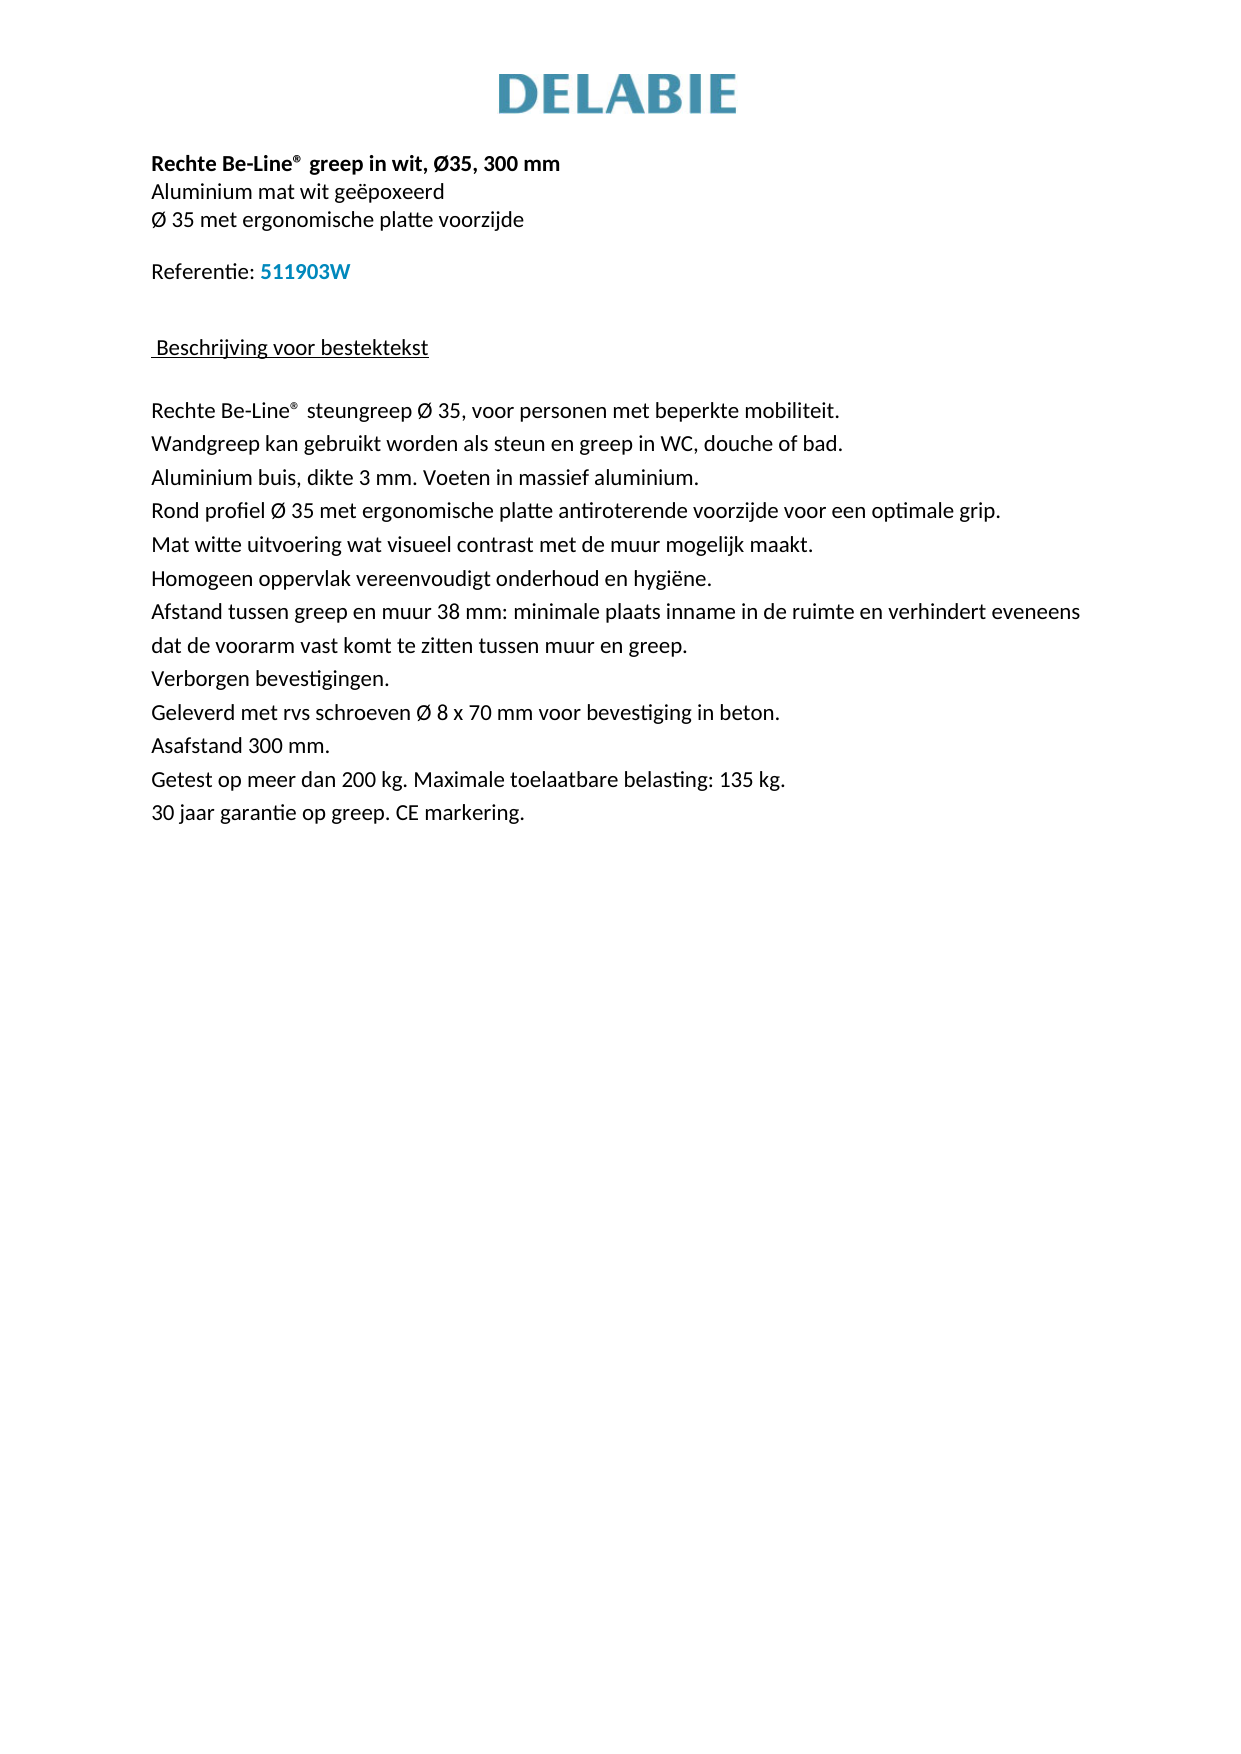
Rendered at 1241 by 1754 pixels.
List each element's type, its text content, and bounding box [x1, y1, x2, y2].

text Mat witte uitvoering wat visueel contrast met de muur mogelijk maakt. [151, 530, 1084, 558]
text Rechte Be-Line® steungreep Ø 35, voor personen met beperkte mobiliteit. [151, 396, 1084, 424]
text Aluminium buis, dikte 3 mm. Voeten in massief aluminium. [151, 463, 1084, 491]
text Wandgreep kan gebruikt worden als steun en greep in WC, douche of bad. [151, 429, 1084, 458]
picture [497, 74, 738, 114]
text Afstand tussen greep en muur 38 mm: minimale plaats inname in de ruimte en verhindert eveneens dat de voorarm vast komt te zitten tussen muur en greep. [151, 597, 1084, 659]
text Verborgen bevestigingen. [151, 664, 1084, 692]
text Geleverd met rvs schroeven Ø 8 x 70 mm voor bevestiging in beton. [151, 698, 1084, 726]
text Getest op meer dan 200 kg. Maximale toelaatbare belasting: 135 kg. [151, 765, 1084, 793]
text Ø 35 met ergonomische platte voorzijde [151, 205, 1084, 233]
text Beschrijving voor bestektekst [151, 333, 1084, 361]
text Aluminium mat wit geëpoxeerd [151, 177, 1084, 205]
text Rechte Be-Line® greep in wit, Ø35, 300 mm [151, 149, 1084, 177]
text 30 jaar garantie op greep. CE markering. [151, 798, 1084, 827]
text Asafstand 300 mm. [151, 731, 1084, 759]
text Referentie: 511903W [151, 257, 1084, 285]
text Homogeen oppervlak vereenvoudigt onderhoud en hygiëne. [151, 564, 1084, 592]
text Rond profiel Ø 35 met ergonomische platte antiroterende voorzijde voor een optimale grip. [151, 497, 1084, 525]
